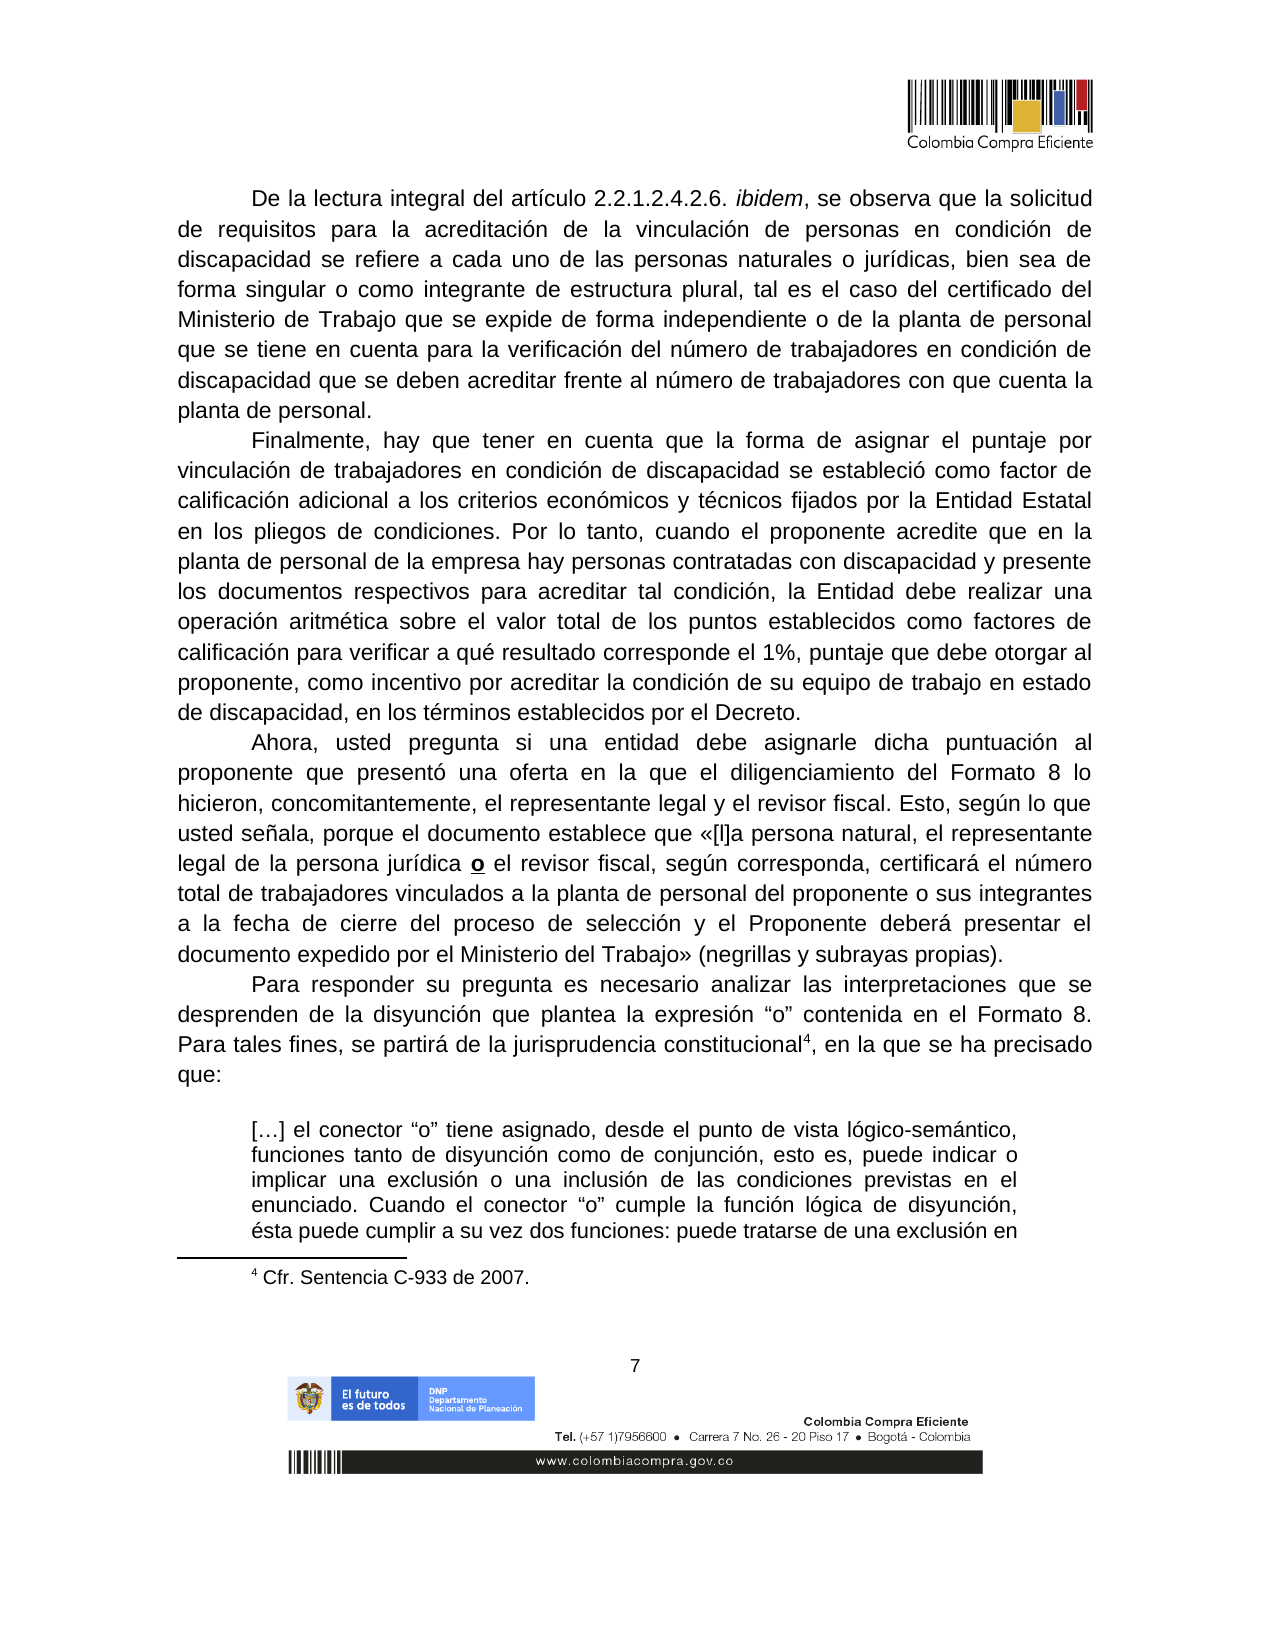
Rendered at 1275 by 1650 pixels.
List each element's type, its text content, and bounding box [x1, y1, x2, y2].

text Ahora, usted pregunta si una entidad debe asignarle dicha puntuación al proponente que presentó una oferta en la que el diligenciamiento del Formato 8 lo hicieron, concomitantemente, el representante legal y el revisor fiscal. Esto, según lo que usted señala, porque el documento establece que «[l]a persona natural, el representante legal de la persona jurídica o el revisor fiscal, según corresponda, certificará el número total de trabajadores vinculados a la planta de personal del proponente o sus integrantes a la fecha de cierre del proceso de selección y el Proponente deberá presentar el documento expedido por el Ministerio del Trabajo» (negrillas y subrayas propias). [177, 729, 1093, 967]
picture [287, 1376, 983, 1474]
text Finalmente, hay que tener en cuenta que la forma de asignar el puntaje por vinculación de trabajadores en condición de discapacidad se estableció como factor de calificación adicional a los criterios económicos y técnicos fijados por la Entidad Estatal en los pliegos de condiciones. Por lo tanto, cuando el proponente acredite que en la planta de personal de la empresa hay personas contratadas con discapacidad y presente los documentos respectivos para acreditar tal condición, la Entidad debe realizar una operación aritmética sobre el valor total de los puntos establecidos como factores de calificación para verificar a qué resultado corresponde el 1%, puntaje que debe otorgar al proponente, como incentivo por acreditar la condición de su equipo de trabajo en estado de discapacidad, en los términos establecidos por el Decreto. [177, 427, 1093, 725]
text De la lectura integral del artículo 2.2.1.2.4.2.6. ibidem, se observa que la solicitud de requisitos para la acreditación de la vinculación de personas en condición de discapacidad se refiere a cada uno de las personas naturales o jurídicas, bien sea de forma singular o como integrante de estructura plural, tal es el caso del certificado del Ministerio de Trabajo que se expide de forma independiente o de la planta de personal que se tiene en cuenta para la verificación del número de trabajadores en condición de discapacidad que se deben acreditar frente al número de trabajadores con que cuenta la planta de personal. [177, 185, 1093, 423]
picture [899, 73, 1099, 155]
text Para responder su pregunta es necesario analizar las interpretaciones que se desprenden de la disyunción que plantea la expresión “o” contenida en el Formato 8. Para tales fines, se partirá de la jurisprudencia constitucional, en la que se ha precisado que: [177, 971, 1093, 1088]
